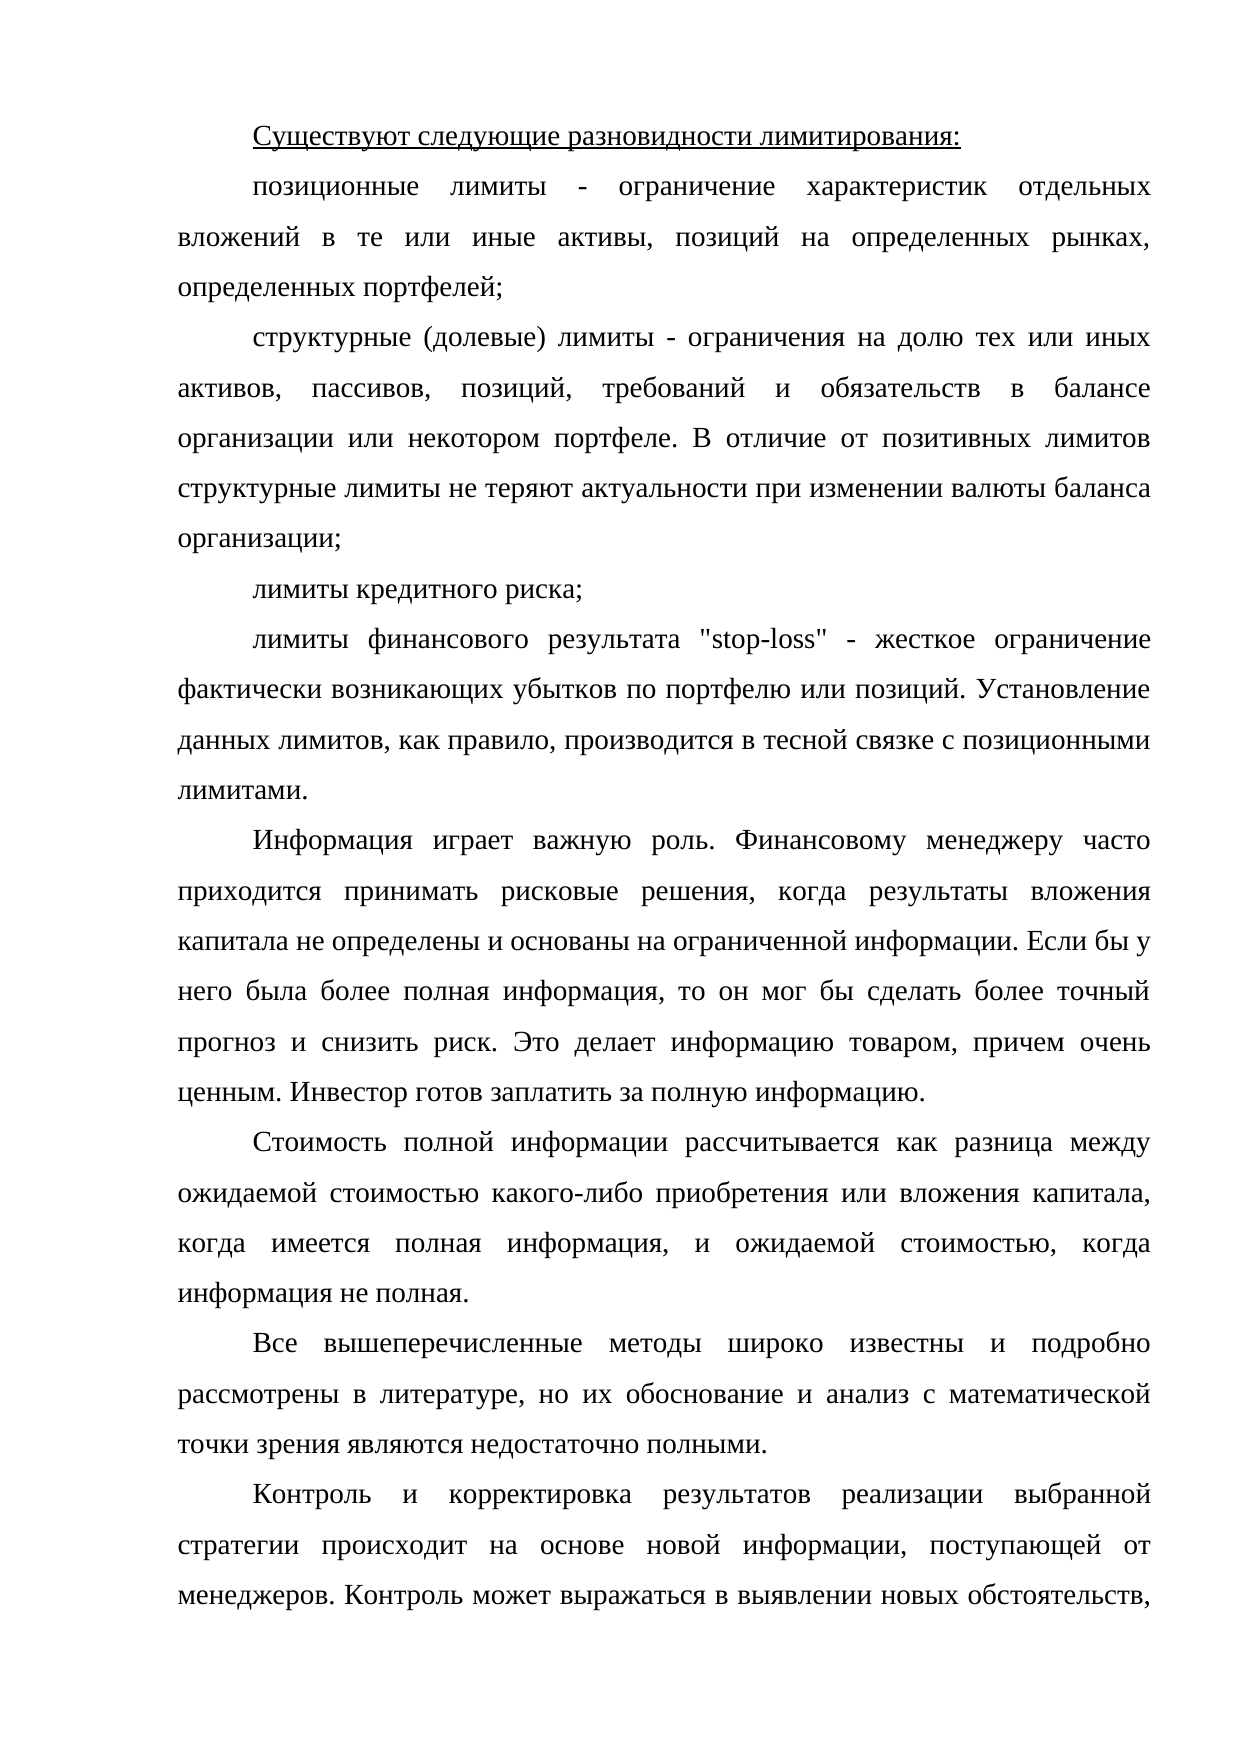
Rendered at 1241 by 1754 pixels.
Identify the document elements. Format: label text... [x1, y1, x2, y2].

text структурные (долевые) лимиты - ограничения на долю тех или иных активов, пассивов, позиций, требований и обязательств в балансе организации или некотором портфеле. В отличие от позитивных лимитов структурные лимиты не теряют актуальности при изменении валюты баланса организации; [177, 319, 1152, 554]
text Стоимость полной информации рассчитывается как разница между ожидаемой стоимостью какого-либо приобретения или вложения капитала, когда имеется полная информация, и ожидаемой стоимостью, когда информация не полная. [177, 1124, 1152, 1309]
text Информация играет важную роль. Финансовому менеджеру часто приходится принимать рисковые решения, когда результаты вложения капитала не определены и основаны на ограниченной информации. Если бы у него была более полная информация, то он мог бы сделать более точный прогноз и снизить риск. Это делает информацию товаром, причем очень ценным. Инвестор готов заплатить за полную информацию. [177, 822, 1152, 1108]
text лимиты кредитного риска; [177, 571, 1152, 604]
text лимиты финансового результата "stop-loss" - жесткое ограничение фактически возникающих убытков по портфелю или позиций. Установление данных лимитов, как правило, производится в тесной связке с позиционными лимитами. [177, 621, 1152, 806]
text Все вышеперечисленные методы широко известны и подробно рассмотрены в литературе, но их обоснование и анализ с математической точки зрения являются недостаточно полными. [177, 1326, 1152, 1460]
text Существуют следующие разновидности лимитирования: [177, 118, 1152, 152]
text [177, 1477, 1152, 1611]
text позиционные лимиты - ограничение характеристик отдельных вложений в те или иные активы, позиций на определенных рынках, определенных портфелей; [177, 168, 1152, 303]
